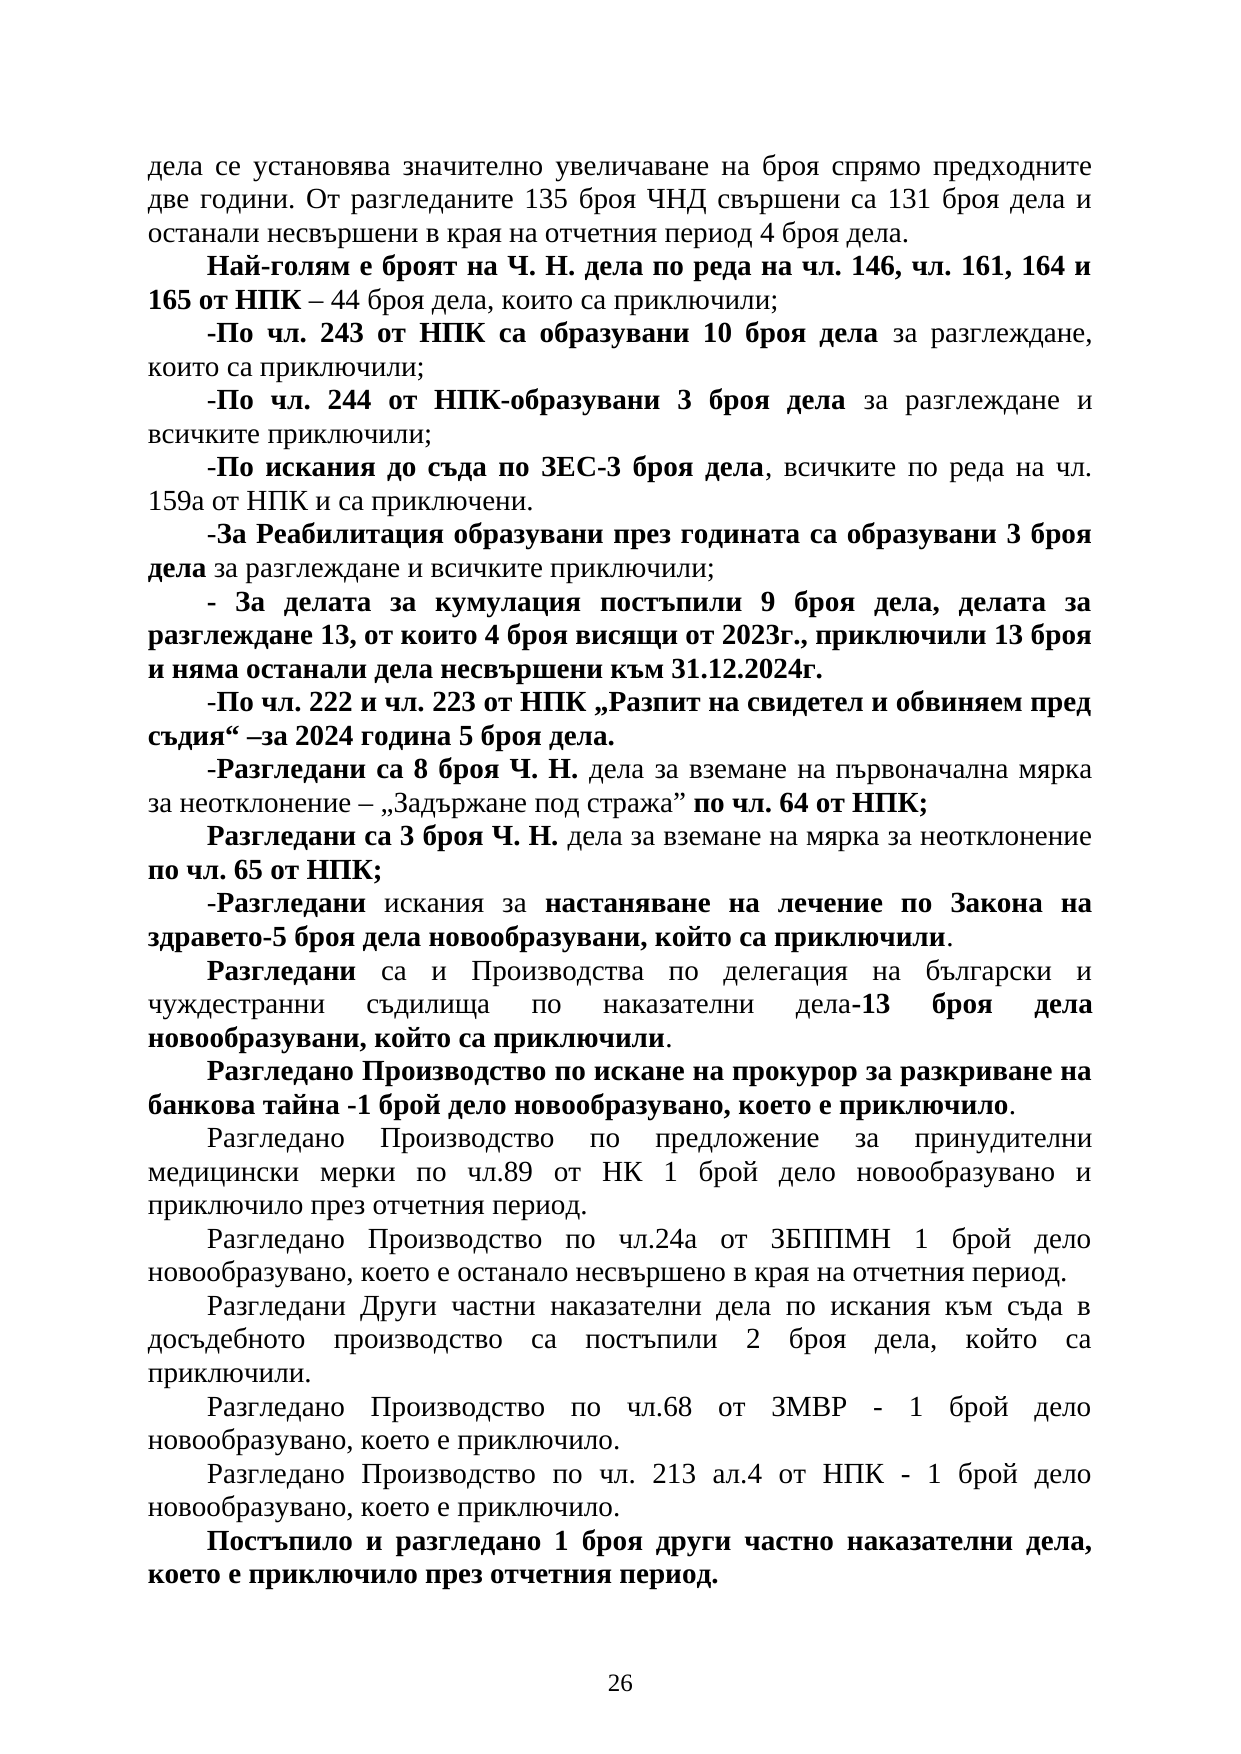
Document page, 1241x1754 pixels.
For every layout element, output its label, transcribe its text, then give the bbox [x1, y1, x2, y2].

text -Разгледани са 8 броя Ч. Н. дела за вземане на първоначална мярка за неотклонение – „Задържане под стража” по чл. 64 от НПК; [148, 751, 1093, 818]
text Разгледани са 3 броя Ч. Н. дела за вземане на мярка за неотклонение по чл. 65 от НПК; [148, 818, 1093, 886]
text -По чл. 244 от НПК-образувани 3 броя дела за разглеждане и всичките приключили; [148, 382, 1093, 449]
text - За делата за кумулация постъпили 9 броя дела, делата за разглеждане 13, от които 4 броя висящи от 2023г., приключили 13 броя и няма останали дела несвършени към 31.12.2024г. [148, 584, 1093, 684]
text -По чл. 243 от НПК са образувани 10 броя дела за разглеждане, които са приключили; [148, 315, 1093, 382]
text Най-голям е броят на Ч. Н. дела по реда на чл. 146, чл. 161, 164 и 165 от НПК – 44 броя дела, които са приключили; [148, 248, 1093, 315]
text Постъпило и разгледано 1 броя други частно наказателни дела, което е приключило през отчетния период. [148, 1523, 1093, 1590]
text Разгледани Други частни наказателни дела по искания към съда в досъдебното производство са постъпили 2 броя дела, който са приключили. [148, 1288, 1093, 1389]
text Разгледано Производство по чл. 213 ал.4 от НПК - 1 брой дело новообразувано, което е приключило. [148, 1456, 1093, 1523]
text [148, 148, 1093, 248]
text Разгледани са и Производства по делегация на български и чуждестранни съдилища по наказателни дела-13 броя дела новообразувани, който са приключили. [148, 953, 1093, 1053]
text Разгледано Производство по искане на прокурор за разкриване на банкова тайна -1 брой дело новообразувано, което е приключило. [148, 1053, 1093, 1120]
text -По искания до съда по ЗЕС-3 броя дела, всичките по реда на чл. 159а от НПК и са приключени. [148, 449, 1093, 517]
text Разгледано Производство по чл.68 от ЗМВР - 1 брой дело новообразувано, което е приключило. [148, 1389, 1093, 1456]
text -За Реабилитация образувани през годината са образувани 3 броя дела за разглеждане и всичките приключили; [148, 517, 1093, 584]
text Разгледано Производство по предложение за принудителни медицински мерки по чл.89 от НК 1 брой дело новообразувано и приключило през отчетния период. [148, 1120, 1093, 1221]
text -Разгледани искания за настаняване на лечение по Закона на здравето-5 броя дела новообразувани, който са приключили. [148, 886, 1093, 953]
text Разгледано Производство по чл.24а от ЗБППМН 1 брой дело новообразувано, което е останало несвършено в края на отчетния период. [148, 1221, 1093, 1288]
text -По чл. 222 и чл. 223 от НПК „Разпит на свидетел и обвиняем пред съдия“ –за 2024 година 5 броя дела. [148, 684, 1093, 751]
